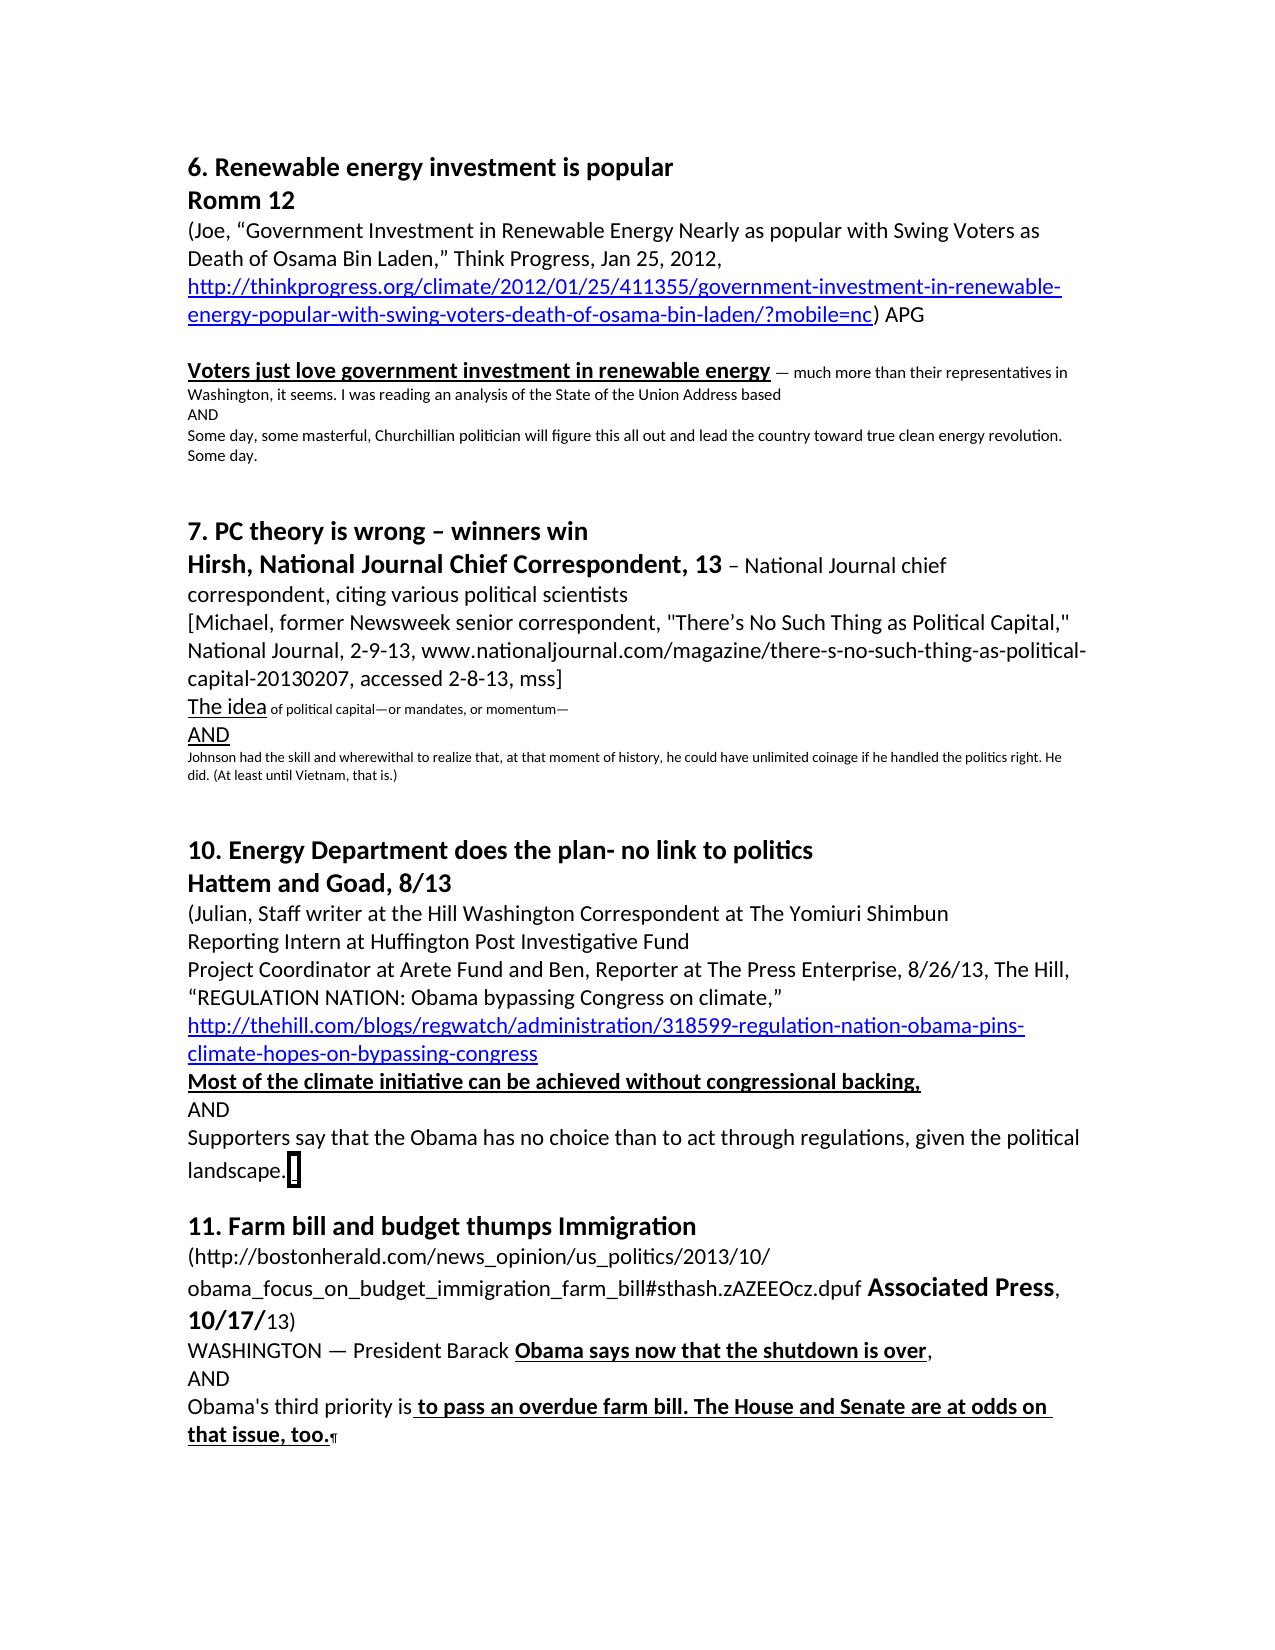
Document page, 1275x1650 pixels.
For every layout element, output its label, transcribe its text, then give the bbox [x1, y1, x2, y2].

text The idea of political capital—or mandates, or momentum— [187, 692, 1087, 720]
text AND [187, 720, 1087, 748]
text Obama's third priority is to pass an overdue farm bill. The House and Senate are at odds on that issue, too.¶ [187, 1392, 1087, 1448]
text (http://bostonherald.com/news_opinion/us_politics/2013/10/obama_focus_on_budget_immigration_farm_bill#sthash.zAZEEOcz.dpuf Associated Press, 10/17/13) [187, 1242, 1087, 1336]
text Reporting Intern at Huffington Post Investigative Fund [187, 927, 1087, 955]
subtitle 10. Energy Department does the plan- no link to politics [187, 833, 1087, 866]
text [Michael, former Newsweek senior correspondent, "There’s No Such Thing as Political Capital," National Journal, 2-9-13, www.nationaljournal.com/magazine/there-s-no-such-thing-as-political-capital-20130207, accessed 2-8-13, mss] [187, 608, 1087, 692]
text Supporters say that the Obama has no choice than to act through regulations, given the political landscape. [187, 1123, 1087, 1188]
text WASHINGTON — President Barack Obama says now that the shutdown is over, [187, 1336, 1087, 1364]
text Most of the climate initiative can be achieved without congressional backing, [187, 1067, 1087, 1095]
text Project Coordinator at Arete Fund and Ben, Reporter at The Press Enterprise, 8/26/13, The Hill, “REGULATION NATION: Obama bypassing Congress on climate,” http://thehill.com/blogs/regwatch/administration/318599-regulation-nation-obama-pins-climate-hopes-on-bypassing-congress [187, 955, 1087, 1067]
text Hirsh, National Journal Chief Correspondent, 13 – National Journal chief correspondent, citing various political scientists [187, 547, 1087, 608]
text Some day, some masterful, Churchillian politician will figure this all out and lead the country toward true clean energy revolution. Some day. [187, 425, 1087, 465]
text (Joe, “Government Investment in Renewable Energy Nearly as popular with Swing Voters as Death of Osama Bin Laden,” Think Progress, Jan 25, 2012, http://thinkprogress.org/climate/2012/01/25/411355/government-investment-in-renewable-energy-popular-with-swing-voters-death-of-osama-bin-laden/?mobile=nc) APG [187, 216, 1087, 328]
text Voters just love government investment in renewable energy — much more than their representatives in Washington, it seems. I was reading an analysis of the State of the Union Address based [187, 356, 1087, 404]
text Hattem and Goad, 8/13 [187, 866, 1087, 899]
text Romm 12 [187, 183, 1087, 216]
subtitle 6. Renewable energy investment is popular [187, 150, 1087, 183]
text AND [187, 404, 1087, 425]
text AND [187, 1095, 1087, 1123]
subtitle 11. Farm bill and budget thumps Immigration [187, 1209, 1087, 1242]
text AND [187, 1364, 1087, 1392]
text (Julian, Staff writer at the Hill Washington Correspondent at The Yomiuri Shimbun [187, 899, 1087, 927]
subtitle 7. PC theory is wrong – winners win [187, 514, 1087, 547]
text Johnson had the skill and wherewithal to realize that, at that moment of history, he could have unlimited coinage if he handled the politics right. He did. (At least until Vietnam, that is.) [187, 748, 1087, 784]
